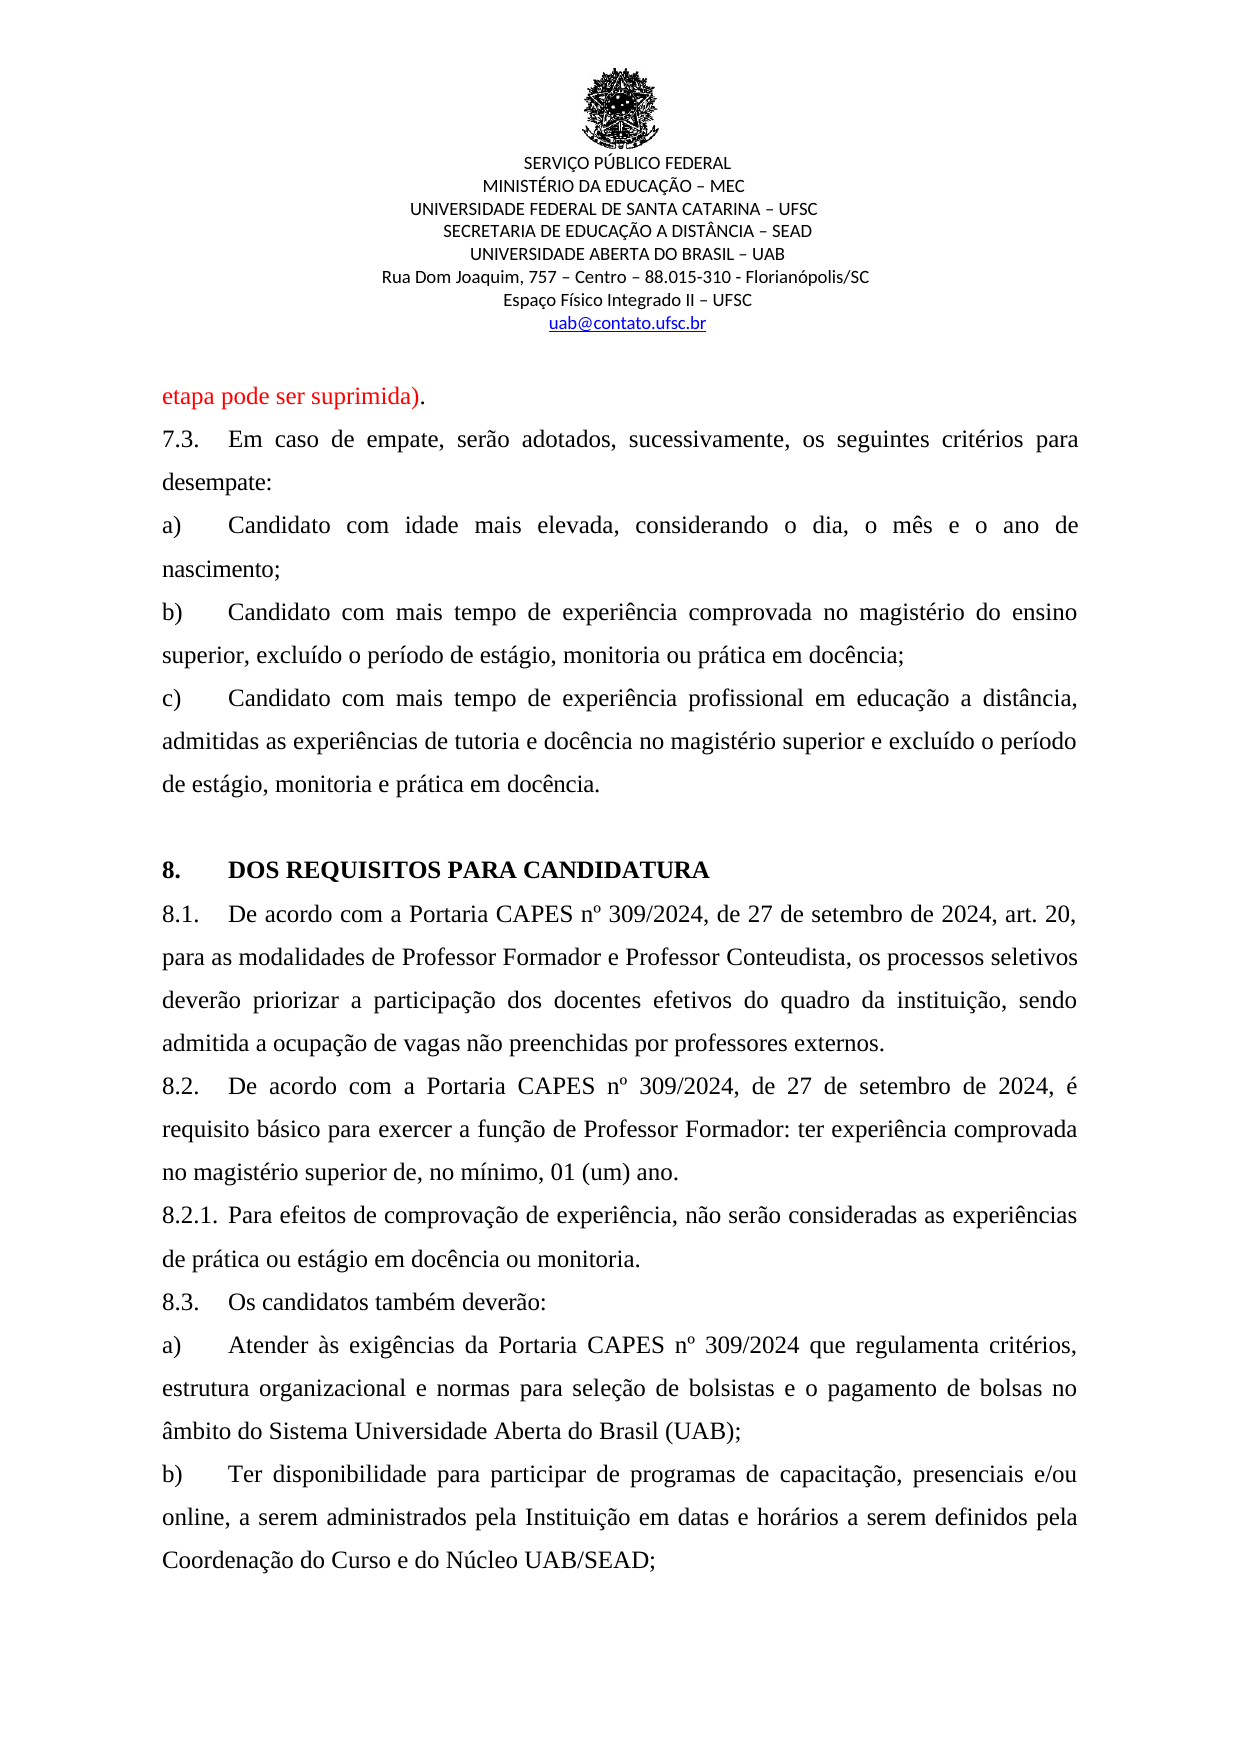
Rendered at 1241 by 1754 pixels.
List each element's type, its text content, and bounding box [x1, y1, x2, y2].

list Candidato com idade mais elevada, considerando o dia, o mês e o ano de nascimento; [162, 511, 1078, 582]
list Atender às exigências da Portaria CAPES nº 309/2024 que regulamenta critérios, estrutura organizacional e normas para seleção de bolsistas e o pagamento de bolsas no âmbito do Sistema Universidade Aberta do Brasil (UAB); [162, 1330, 1078, 1445]
list Candidato com mais tempo de experiência comprovada no magistério do ensino superior, excluído o período de estágio, monitoria ou prática em docência; [162, 597, 1078, 669]
list Os candidatos também deverão: [162, 1287, 1078, 1316]
list Ter disponibilidade para participar de programas de capacitação, presenciais e/ou online, a serem administrados pela Instituição em datas e horários a serem definidos pela Coordenação do Curso e do Núcleo UAB/SEAD; [162, 1459, 1078, 1574]
list Candidato com mais tempo de experiência profissional em educação a distância, admitidas as experiências de tutoria e docência no magistério superior e excluído o período de estágio, monitoria e prática em docência. [162, 683, 1078, 798]
list De acordo com a Portaria CAPES nº 309/2024, de 27 de setembro de 2024, art. 20, para as modalidades de Professor Formador e Professor Conteudista, os processos seletivos deverão priorizar a participação dos docentes efetivos do quadro da instituição, sendo admitida a ocupação de vagas não preenchidas por professores externos. [162, 899, 1078, 1057]
list Para efeitos de comprovação de experiência, não serão consideradas as experiências de prática ou estágio em docência ou monitoria. [162, 1201, 1078, 1272]
list De acordo com a Portaria CAPES nº 309/2024, de 27 de setembro de 2024, é requisito básico para exercer a função de Professor Formador: ter experiência comprovada no magistério superior de, no mínimo, 01 (um) ano. [162, 1071, 1078, 1186]
picture [582, 68, 659, 149]
list Em caso de empate, serão adotados, sucessivamente, os seguintes critérios para desempate: [162, 424, 1078, 496]
subtitle DOS REQUISITOS PARA CANDIDATURA [162, 856, 1078, 884]
